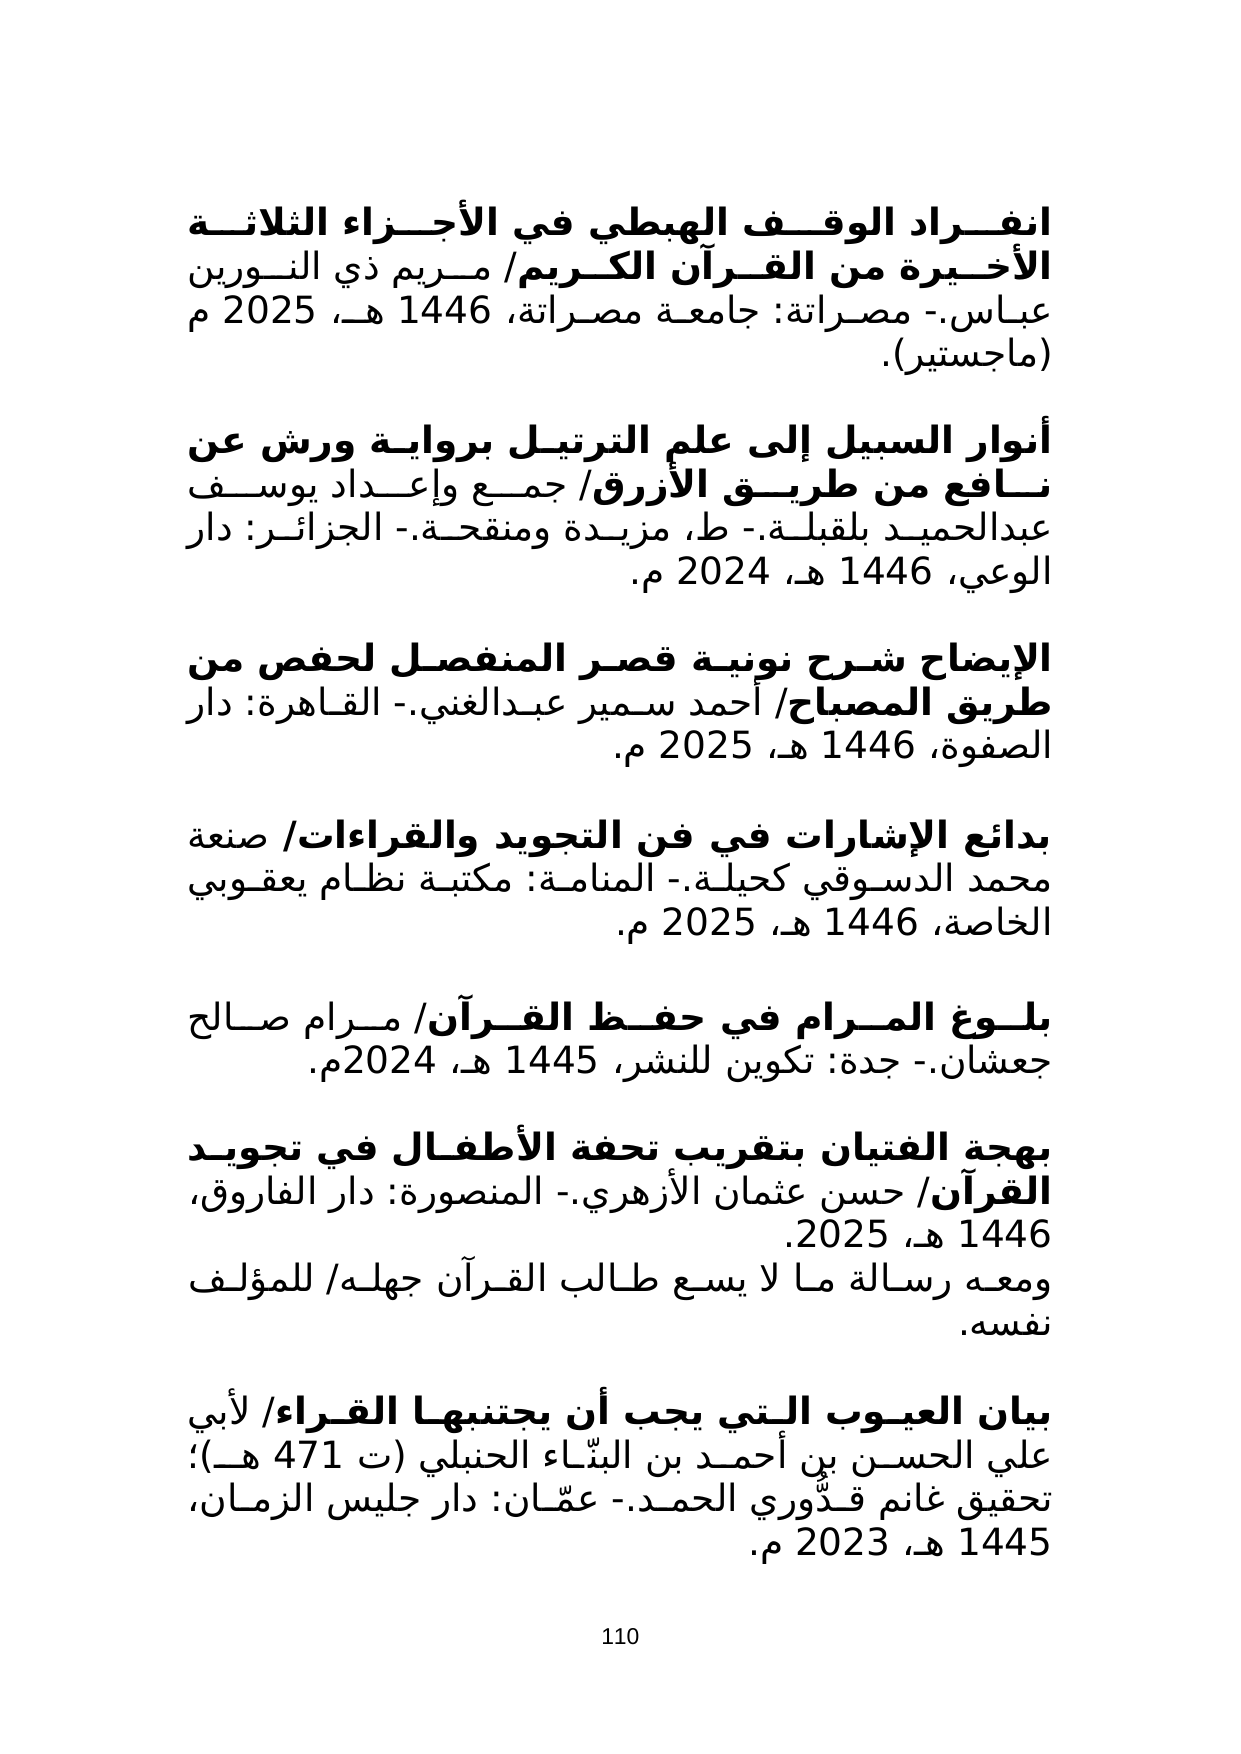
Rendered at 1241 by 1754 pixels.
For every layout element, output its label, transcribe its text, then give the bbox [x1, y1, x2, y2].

text أنوار السبيل إلى علم الترتيل برواية ورش عن نافع من طريق الأزرق/ جمع وإعداد يوسف عبدالحميد بلقبلة.- ط، مزيدة ومنقحة.- الجزائر: دار الوعي، 1446 هـ، 2024 م. [187, 419, 1053, 593]
text بيان العيوب التي يجب أن يجتنبها القراء/ لأبي علي الحسن بن أحمد بن البنّاء الحنبلي (ت 471 هـ)؛ تحقيق غانم قدُّوري الحمد.- عمّان: دار جليس الزمان، 1445 هـ، 2023 م. [187, 1390, 1053, 1564]
text بلوغ المرام في حفظ القرآن/ مرام صالح جعشان.- جدة: تكوين للنشر، 1445 هـ، 2024م. [187, 995, 1053, 1082]
text انفراد الوقف الهبطي في الأجزاء الثلاثة الأخيرة من القرآن الكريم/ مريم ذي النورين عباس.- مصراتة: جامعة مصراتة، 1446 هـ، 2025 م (ماجستير). [187, 201, 1053, 376]
text ومعه رسالة ما لا يسع طالب القرآن جهله/ للمؤلف نفسه. [187, 1257, 1053, 1344]
text بدائع الإشارات في فن التجويد والقراءات/ صنعة محمد الدسوقي كحيلة.- المنامة: مكتبة نظام يعقوبي الخاصة، 1446 هـ، 2025 م. [187, 813, 1053, 944]
text بهجة الفتيان بتقريب تحفة الأطفال في تجويد القرآن/ حسن عثمان الأزهري.- المنصورة: دار الفاروق، 1446 هـ، 2025. [187, 1126, 1053, 1257]
text الإيضاح شرح نونية قصر المنفصل لحفص من طريق المصباح/ أحمد سمير عبدالغني.- القاهرة: دار الصفوة، 1446 هـ، 2025 م. [187, 636, 1053, 767]
